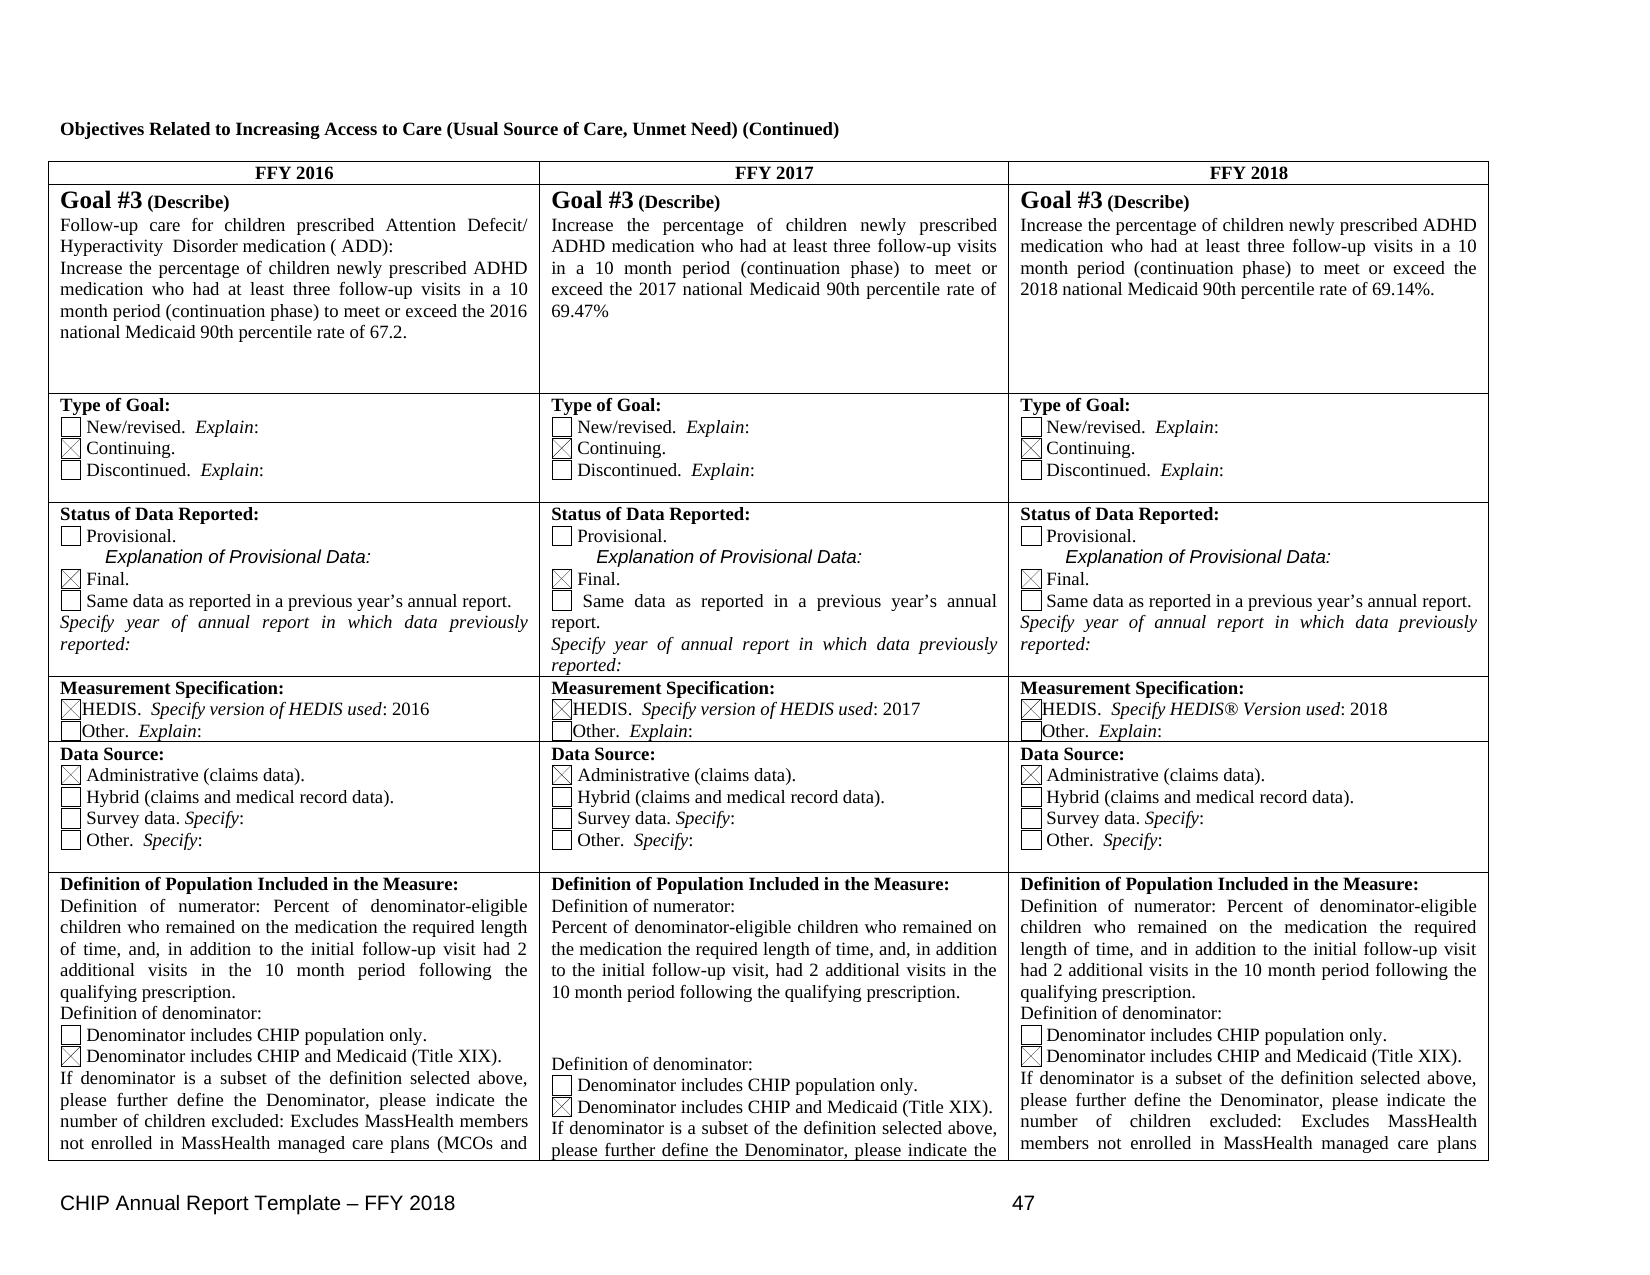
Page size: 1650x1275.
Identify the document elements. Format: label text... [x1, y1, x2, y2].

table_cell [49, 873, 539, 1160]
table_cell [540, 873, 1008, 1160]
table_header FFY 2016 [49, 162, 539, 184]
table_header FFY 2017 [540, 162, 1008, 184]
table_cell Data Source: Administrative (claims data). Hybrid (claims and medical record data). Survey data. Specify: Other. Specify: [49, 742, 539, 872]
table_cell Type of Goal: New/revised. Explain: Continuing. Discontinued. Explain: [1009, 394, 1488, 502]
table_cell Measurement Specification: HEDIS. Specify version of HEDIS used: 2016 Other. Explain: [49, 677, 539, 741]
table_cell Goal #3 (Describe) Increase the percentage of children newly prescribed ADHD medication who had at least three follow-up visits in a 10 month period (continuation phase) to meet or exceed the 2018 national Medicaid 90th percentile rate of 69.14%. [1009, 185, 1488, 393]
table_cell Data Source: Administrative (claims data). Hybrid (claims and medical record data). Survey data. Specify: Other. Specify: [540, 742, 1008, 872]
table_cell Data Source: Administrative (claims data). Hybrid (claims and medical record data). Survey data. Specify: Other. Specify: [1009, 742, 1488, 872]
table_header FFY 2018 [1009, 162, 1488, 184]
table_cell Goal #3 (Describe) Increase the percentage of children newly prescribed ADHD medication who had at least three follow-up visits in a 10 month period (continuation phase) to meet or exceed the 2017 national Medicaid 90th percentile rate of 69.47% [540, 185, 1008, 393]
table_cell Measurement Specification: HEDIS. Specify HEDIS® Version used: 2018 Other. Explain: [1009, 677, 1488, 741]
table_cell Measurement Specification: HEDIS. Specify version of HEDIS used: 2017 Other. Explain: [540, 677, 1008, 741]
table_cell Type of Goal: New/revised. Explain: Continuing. Discontinued. Explain: [540, 394, 1008, 502]
text Objectives Related to Increasing Access to Care (Usual Source of Care, Unmet Need) (Continued) [60, 118, 1500, 140]
table_cell Status of Data Reported: Provisional. Explanation of Provisional Data: Final. Same data as reported in a previous year’s annual report. Specify year of annual report in which data previously reported: [1009, 503, 1488, 676]
table_cell Type of Goal: New/revised. Explain: Continuing. Discontinued. Explain: [49, 394, 539, 502]
table_cell Status of Data Reported: Provisional. Explanation of Provisional Data: Final. Same data as reported in a previous year’s annual report. Specify year of annual report in which data previously reported: [540, 503, 1008, 676]
table_cell Status of Data Reported: Provisional. Explanation of Provisional Data: Final. Same data as reported in a previous year’s annual report. Specify year of annual report in which data previously reported: [49, 503, 539, 676]
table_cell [1009, 873, 1488, 1160]
table_cell Goal #3 (Describe) Follow-up care for children prescribed Attention Defecit/ Hyperactivity Disorder medication ( ADD): Increase the percentage of children newly prescribed ADHD medication who had at least three follow-up visits in a 10 month period (continuation phase) to meet or exceed the 2016 national Medicaid 90th percentile rate of 67.2. [49, 185, 539, 393]
